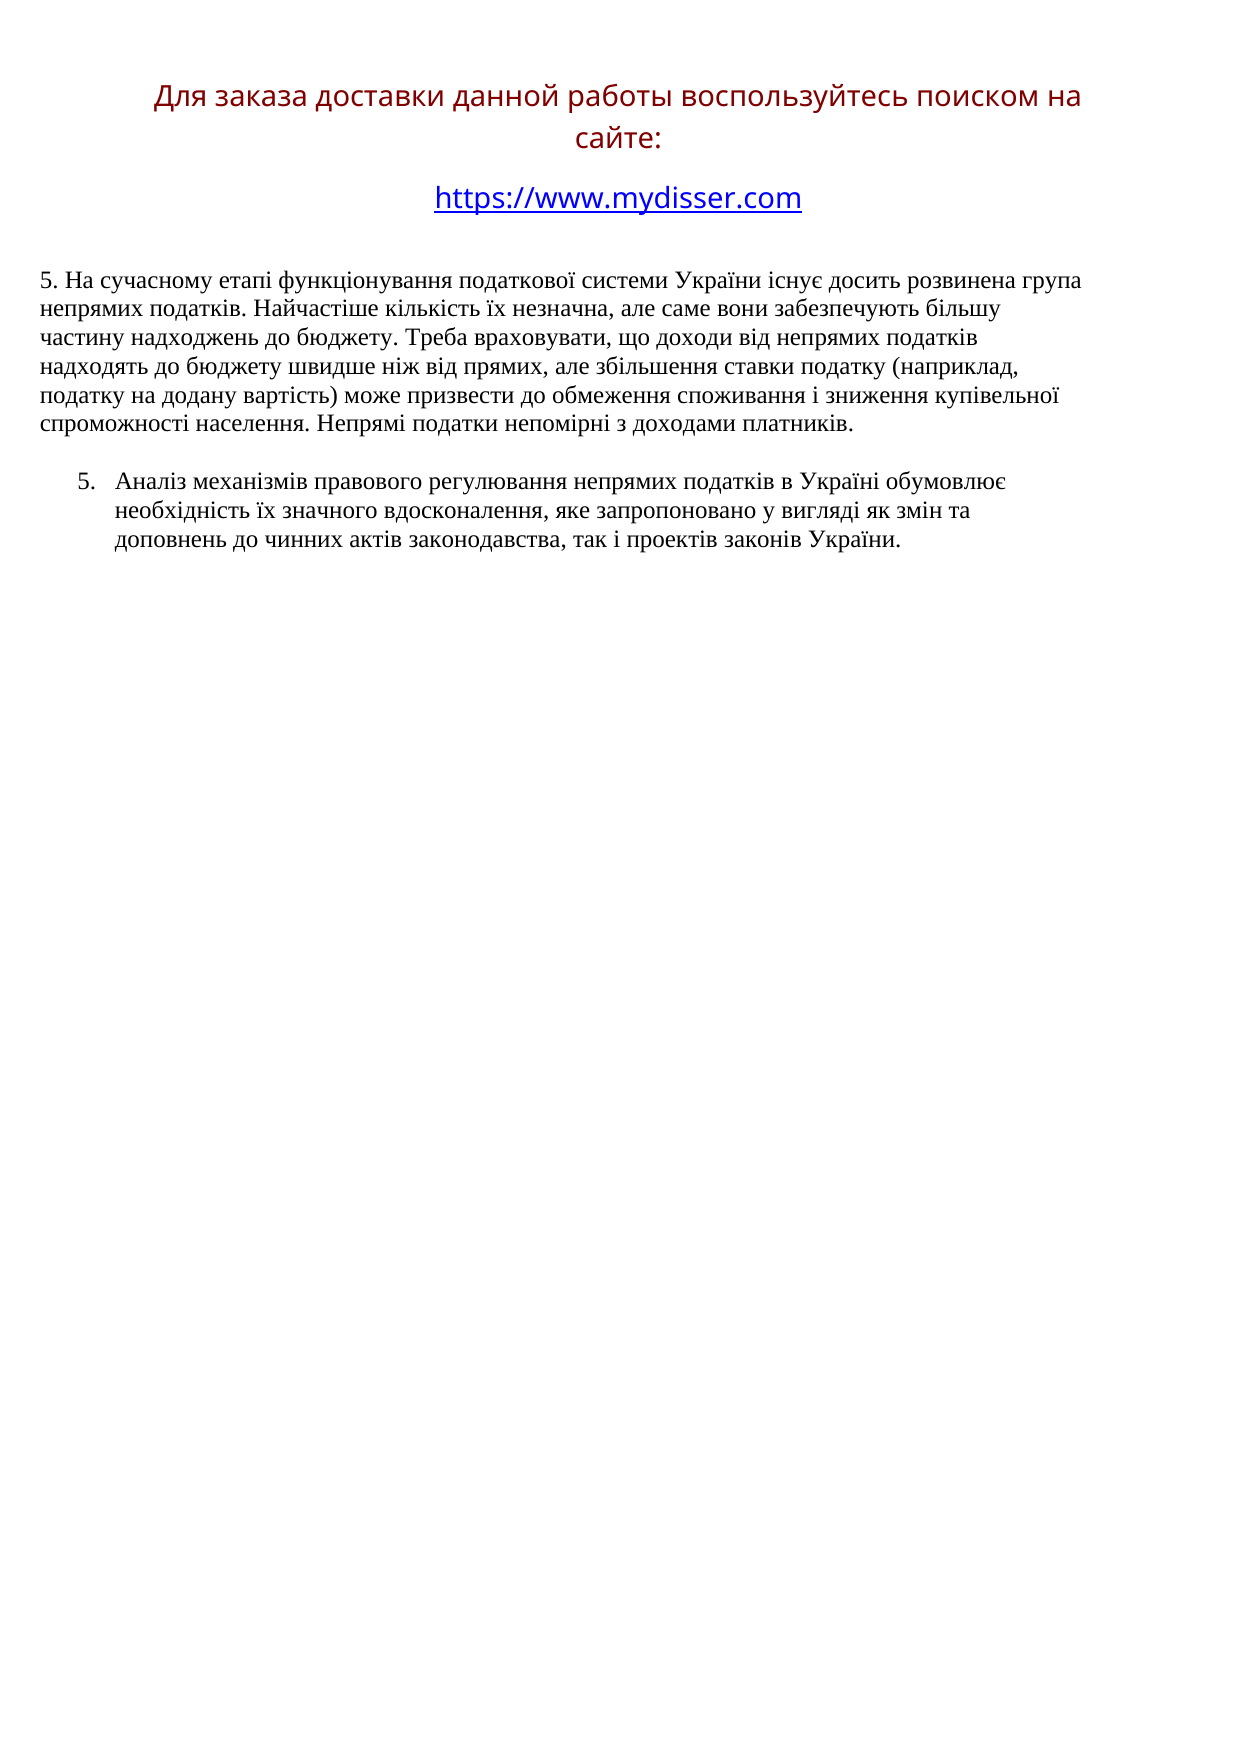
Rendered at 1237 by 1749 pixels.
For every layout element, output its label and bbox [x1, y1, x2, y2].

table_cell [40, 236, 1086, 582]
